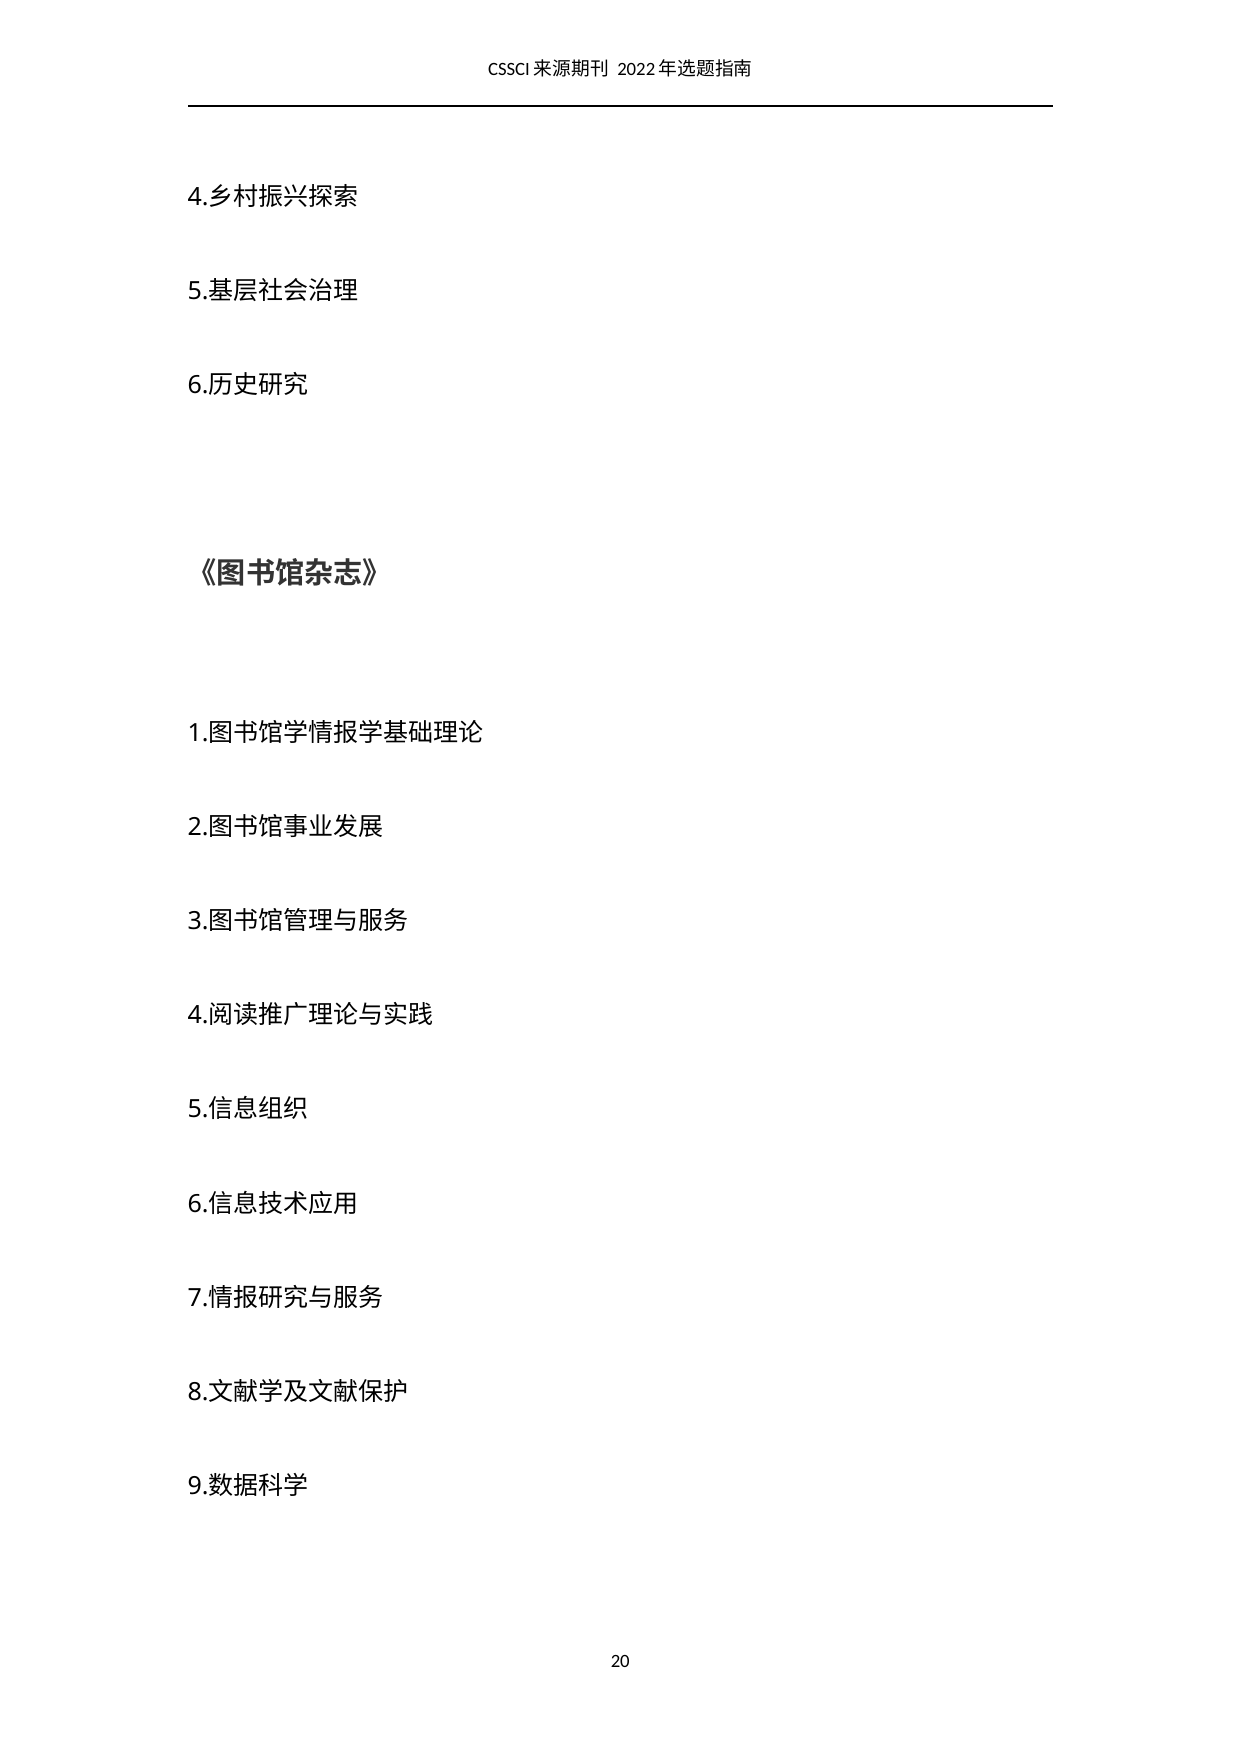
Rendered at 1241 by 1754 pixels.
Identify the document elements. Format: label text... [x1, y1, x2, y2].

text 7.情报研究与服务 [187, 1263, 1053, 1328]
text 2.图书馆事业发展 [187, 792, 1053, 857]
text 4.阅读推广理论与实践 [187, 980, 1053, 1045]
text 《图书馆杂志》 [187, 539, 1053, 604]
text 4.乡村振兴探索 [187, 162, 1053, 227]
text 1.图书馆学情报学基础理论 [187, 698, 1053, 763]
text 9.数据科学 [187, 1451, 1053, 1516]
text 5.信息组织 [187, 1074, 1053, 1139]
text 8.文献学及文献保护 [187, 1357, 1053, 1422]
text 6.历史研究 [187, 350, 1053, 415]
text 6.信息技术应用 [187, 1169, 1053, 1234]
text 3.图书馆管理与服务 [187, 886, 1053, 951]
text 5.基层社会治理 [187, 256, 1053, 321]
